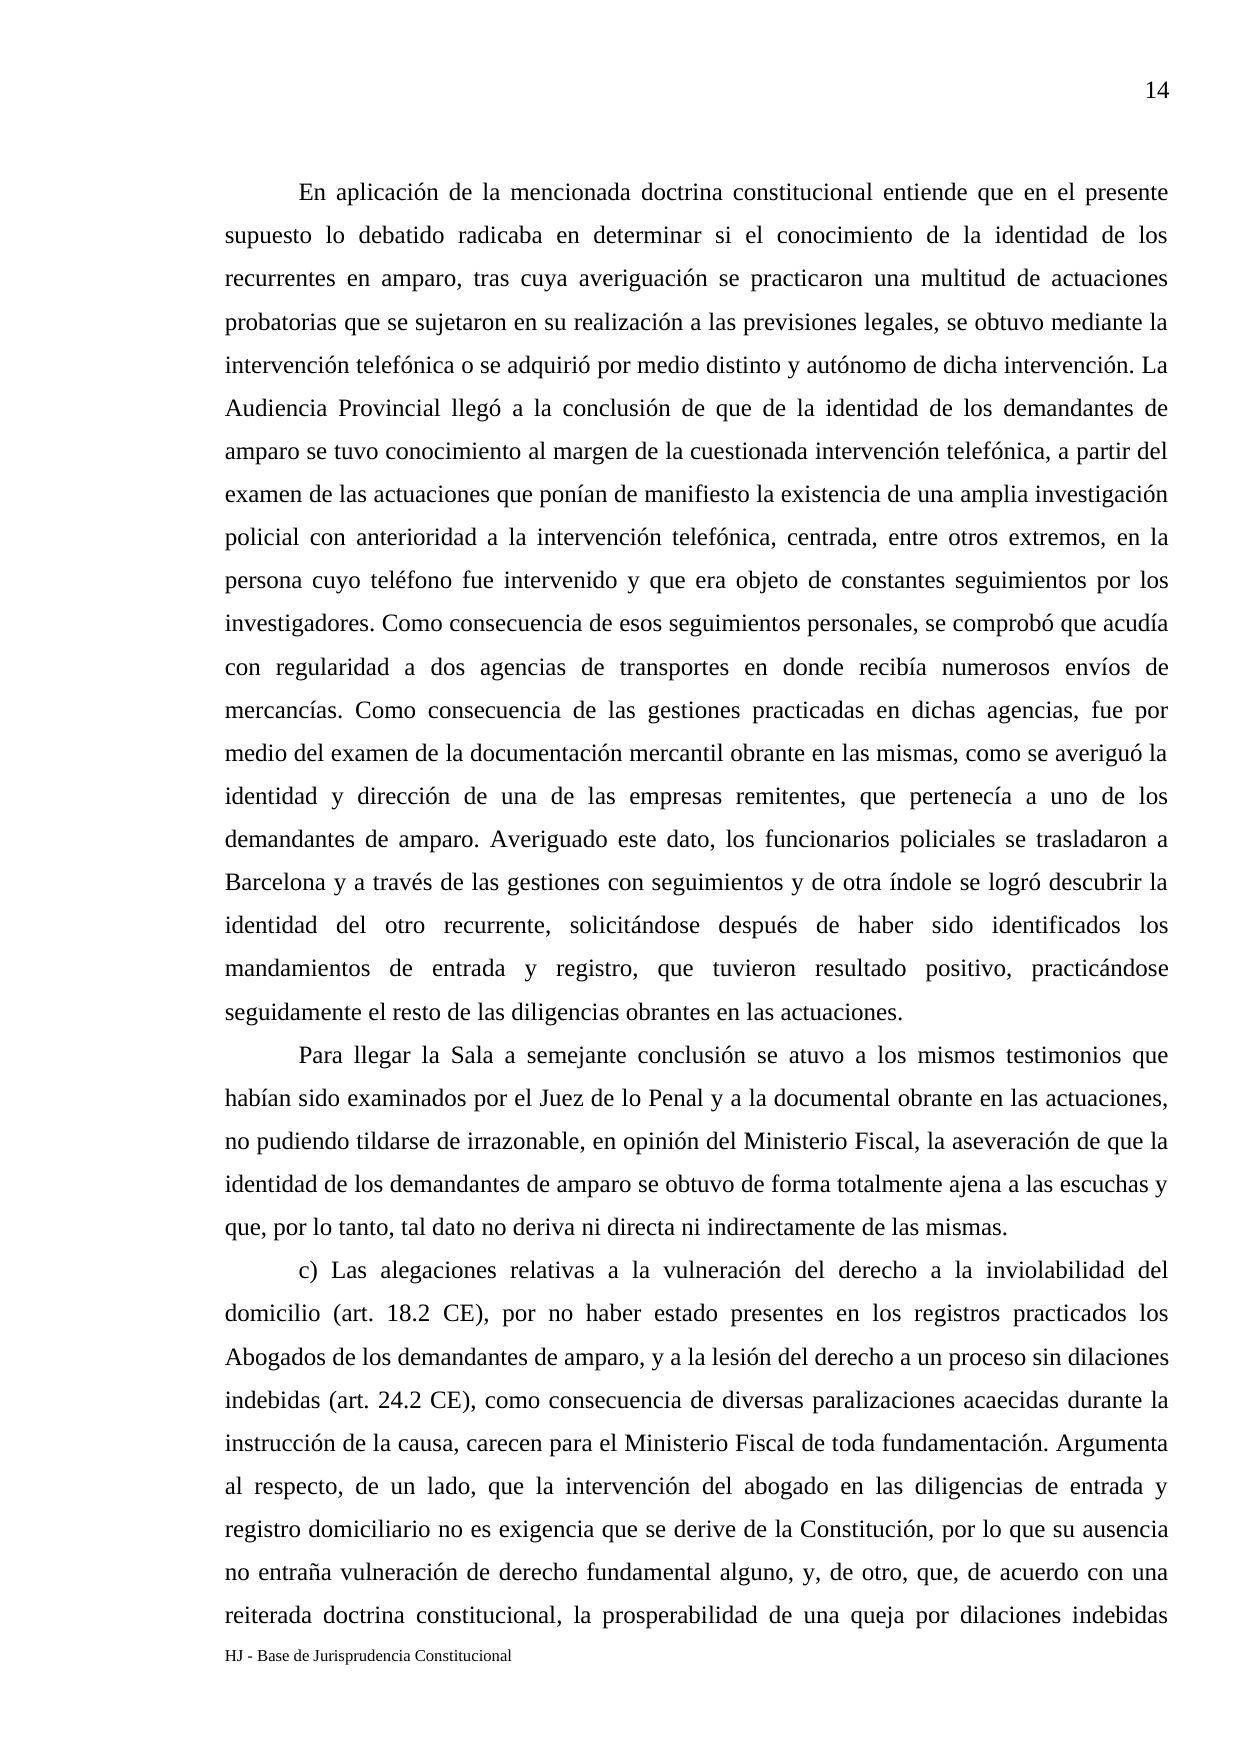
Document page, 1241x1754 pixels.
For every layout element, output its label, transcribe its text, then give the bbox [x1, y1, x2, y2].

text En aplicación de la mencionada doctrina constitucional entiende que en el presente supuesto lo debatido radicaba en determinar si el conocimiento de la identidad de los recurrentes en amparo, tras cuya averiguación se practicaron una multitud de actuaciones probatorias que se sujetaron en su realización a las previsiones legales, se obtuvo mediante la intervención telefónica o se adquirió por medio distinto y autónomo de dicha intervención. La Audiencia Provincial llegó a la conclusión de que de la identidad de los demandantes de amparo se tuvo conocimiento al margen de la cuestionada intervención telefónica, a partir del examen de las actuaciones que ponían de manifiesto la existencia de una amplia investigación policial con anterioridad a la intervención telefónica, centrada, entre otros extremos, en la persona cuyo teléfono fue intervenido y que era objeto de constantes seguimientos por los investigadores. Como consecuencia de esos seguimientos personales, se comprobó que acudía con regularidad a dos agencias de transportes en donde recibía numerosos envíos de mercancías. Como consecuencia de las gestiones practicadas en dichas agencias, fue por medio del examen de la documentación mercantil obrante en las mismas, como se averiguó la identidad y dirección de una de las empresas remitentes, que pertenecía a uno de los demandantes de amparo. Averiguado este dato, los funcionarios policiales se trasladaron a Barcelona y a través de las gestiones con seguimientos y de otra índole se logró descubrir la identidad del otro recurrente, solicitándose después de haber sido identificados los mandamientos de entrada y registro, que tuvieron resultado positivo, practicándose seguidamente el resto de las diligencias obrantes en las actuaciones. [224, 177, 1169, 1025]
text Para llegar la Sala a semejante conclusión se atuvo a los mismos testimonios que habían sido examinados por el Juez de lo Penal y a la documental obrante en las actuaciones, no pudiendo tildarse de irrazonable, en opinión del Ministerio Fiscal, la aseveración de que la identidad de los demandantes de amparo se obtuvo de forma totalmente ajena a las escuchas y que, por lo tanto, tal dato no deriva ni directa ni indirectamente de las mismas. [224, 1040, 1169, 1241]
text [224, 1255, 1169, 1629]
